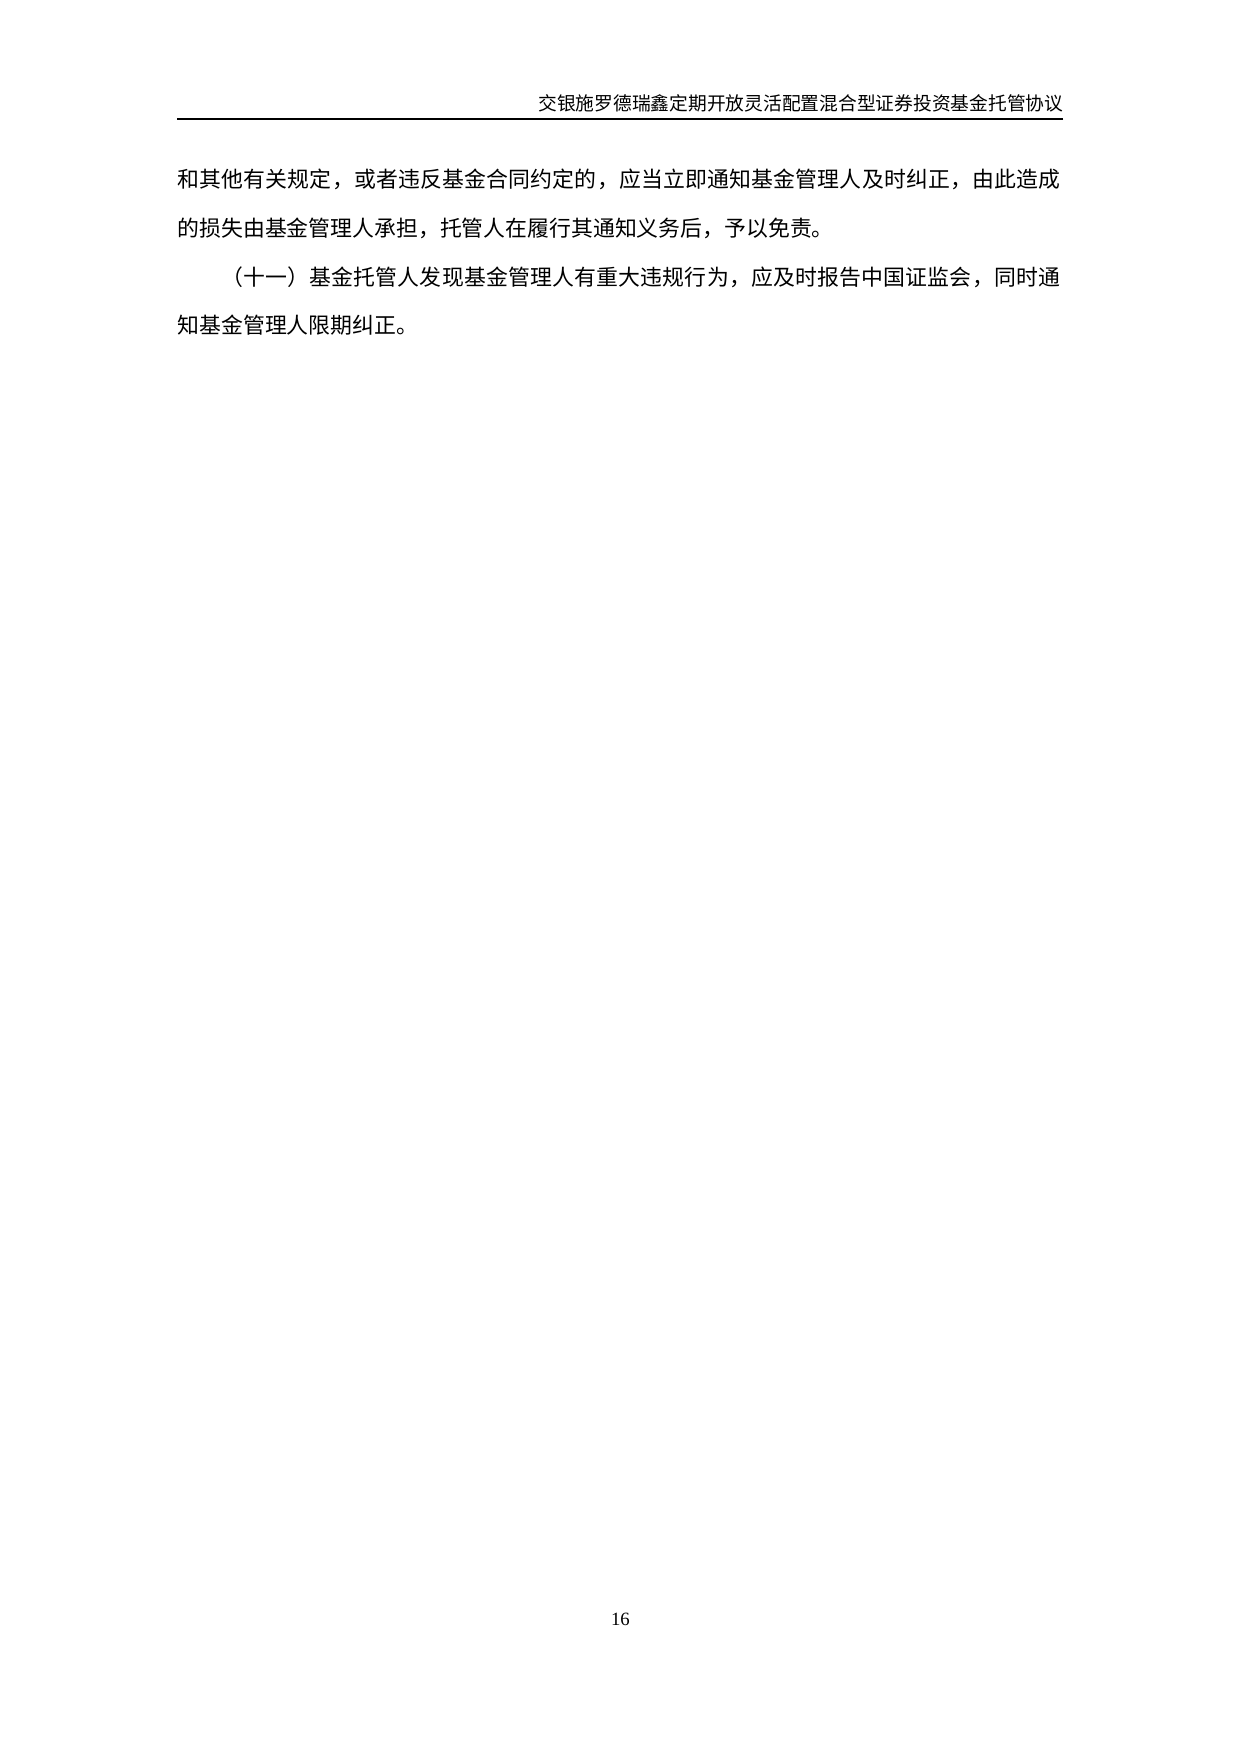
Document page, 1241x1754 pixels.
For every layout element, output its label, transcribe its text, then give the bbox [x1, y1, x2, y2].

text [177, 162, 1063, 243]
text （十一）基金托管人发现基金管理人有重大违规行为，应及时报告中国证监会，同时通知基金管理人限期纠正。 [177, 259, 1063, 340]
